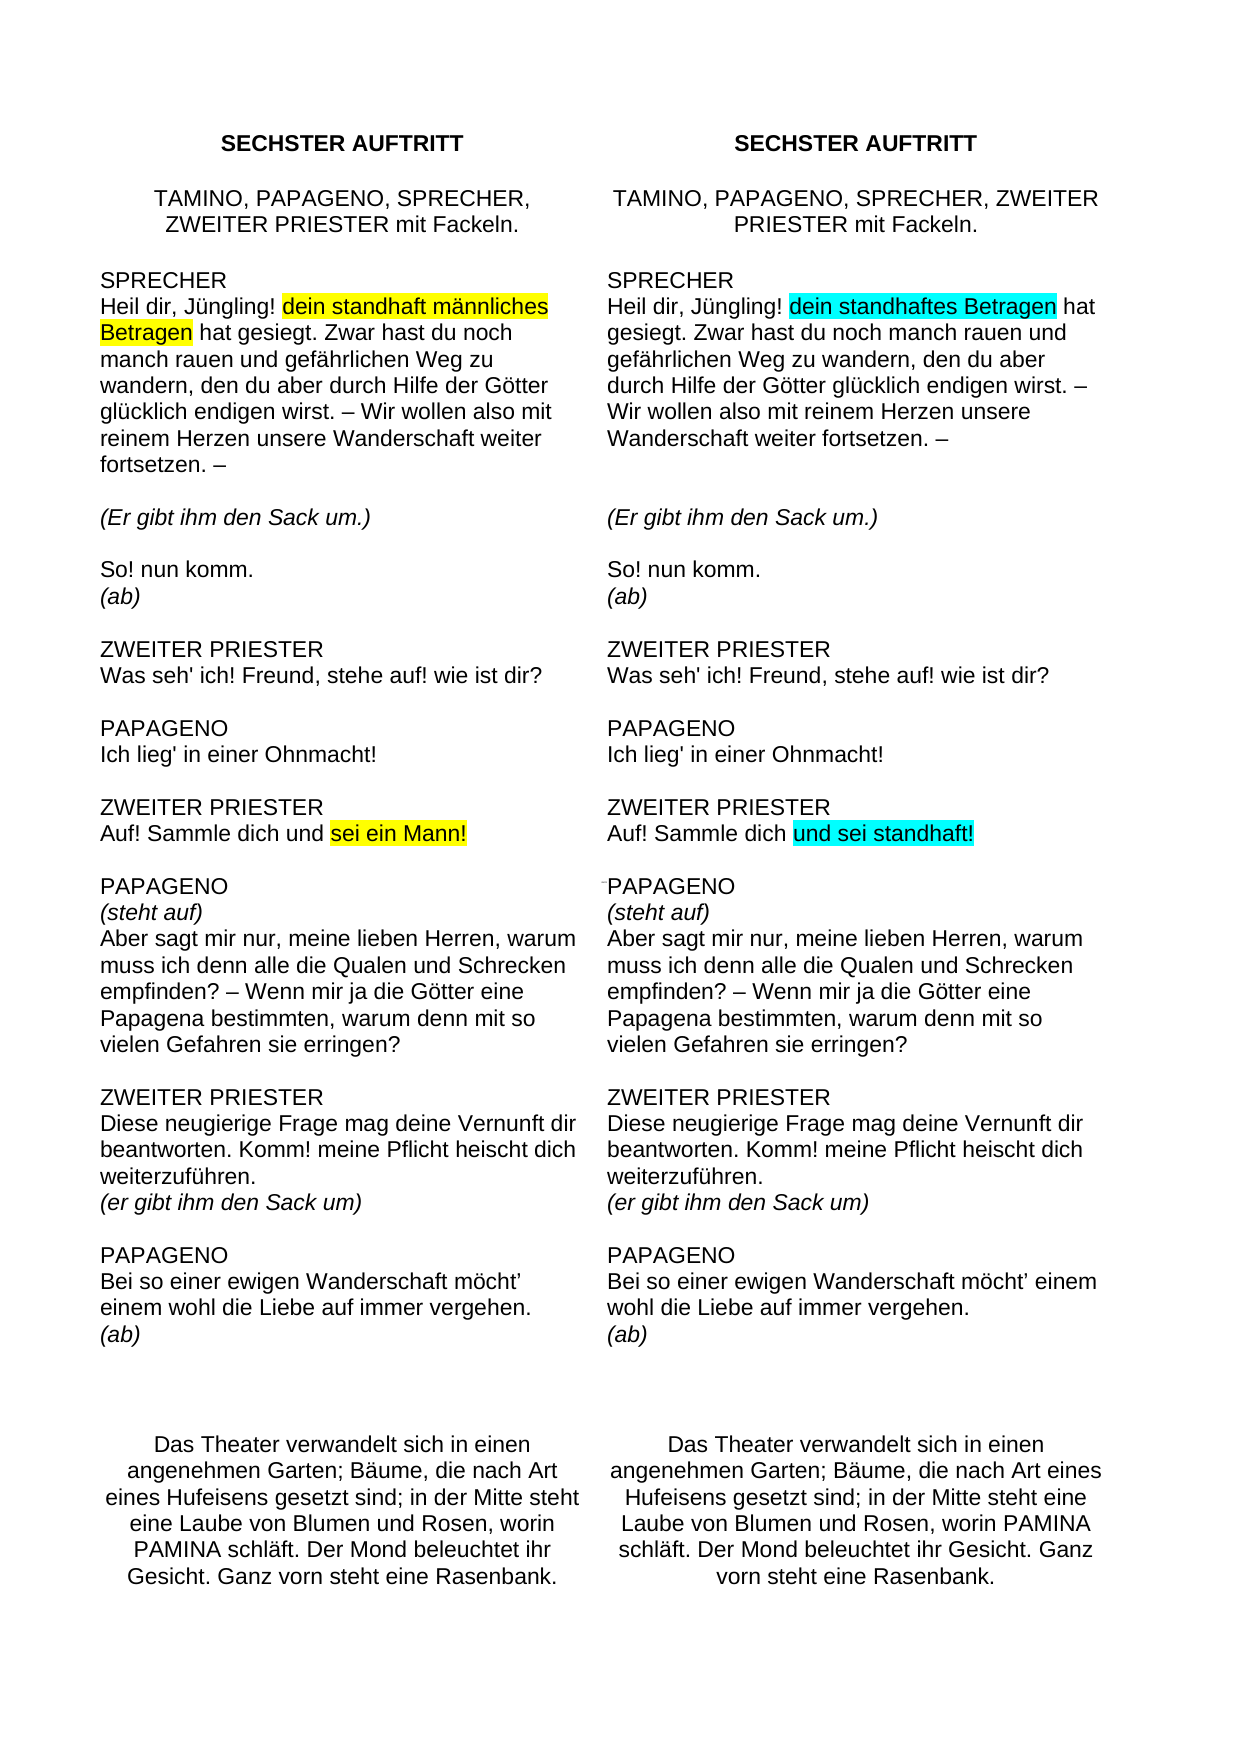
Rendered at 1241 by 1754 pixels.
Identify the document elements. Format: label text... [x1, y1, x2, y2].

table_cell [89, 1431, 596, 1615]
table_cell SECHSTER AUFTRITT TAMINO, PAPAGENO, SPRECHER, ZWEITER PRIESTER mit Fackeln. SPRECHER Heil dir, Jüngling! dein standhaftes Betragen hat gesiegt. Zwar hast du noch manch rauen und gefährlichen Weg zu wandern, den du aber durch Hilfe der Götter glücklich endigen wirst. – Wir wollen also mit reinem Herzen unsere Wanderschaft weiter fortsetzen. – (Er gibt ihm den Sack um.) So! nun komm. (ab) ZWEITER PRIESTER Was seh' ich! Freund, stehe auf! wie ist dir? PAPAGENO Ich lieg' in einer Ohnmacht! ZWEITER PRIESTER Auf! Sammle dich und sei standhaft! PAPAGENO (steht auf) Aber sagt mir nur, meine lieben Herren, warum muss ich denn alle die Qualen und Schrecken empfinden? – Wenn mir ja die Götter eine Papagena bestimmten, warum denn mit so vielen Gefahren sie erringen? ZWEITER PRIESTER Diese neugierige Frage mag deine Vernunft dir beantworten. Komm! meine Pflicht heischt dich weiterzuführen. (er gibt ihm den Sack um) PAPAGENO Bei so einer ewigen Wanderschaft möcht’ einem wohl die Liebe auf immer vergehen. (ab) [596, 130, 1116, 1431]
table_cell SECHSTER AUFTRITT TAMINO, PAPAGENO, SPRECHER, ZWEITER PRIESTER mit Fackeln. SPRECHER Heil dir, Jüngling! dein standhaft männliches Betragen hat gesiegt. Zwar hast du noch manch rauen und gefährlichen Weg zu wandern, den du aber durch Hilfe der Götter glücklich endigen wirst. – Wir wollen also mit reinem Herzen unsere Wanderschaft weiter fortsetzen. – (Er gibt ihm den Sack um.) So! nun komm. (ab) ZWEITER PRIESTER Was seh' ich! Freund, stehe auf! wie ist dir? PAPAGENO Ich lieg' in einer Ohnmacht! ZWEITER PRIESTER Auf! Sammle dich und sei ein Mann! PAPAGENO (steht auf) Aber sagt mir nur, meine lieben Herren, warum muss ich denn alle die Qualen und Schrecken empfinden? – Wenn mir ja die Götter eine Papagena bestimmten, warum denn mit so vielen Gefahren sie erringen? ZWEITER PRIESTER Diese neugierige Frage mag deine Vernunft dir beantworten. Komm! meine Pflicht heischt dich weiterzuführen. (er gibt ihm den Sack um) PAPAGENO Bei so einer ewigen Wanderschaft möcht’ einem wohl die Liebe auf immer vergehen. (ab) [89, 130, 596, 1431]
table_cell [596, 1431, 1116, 1615]
